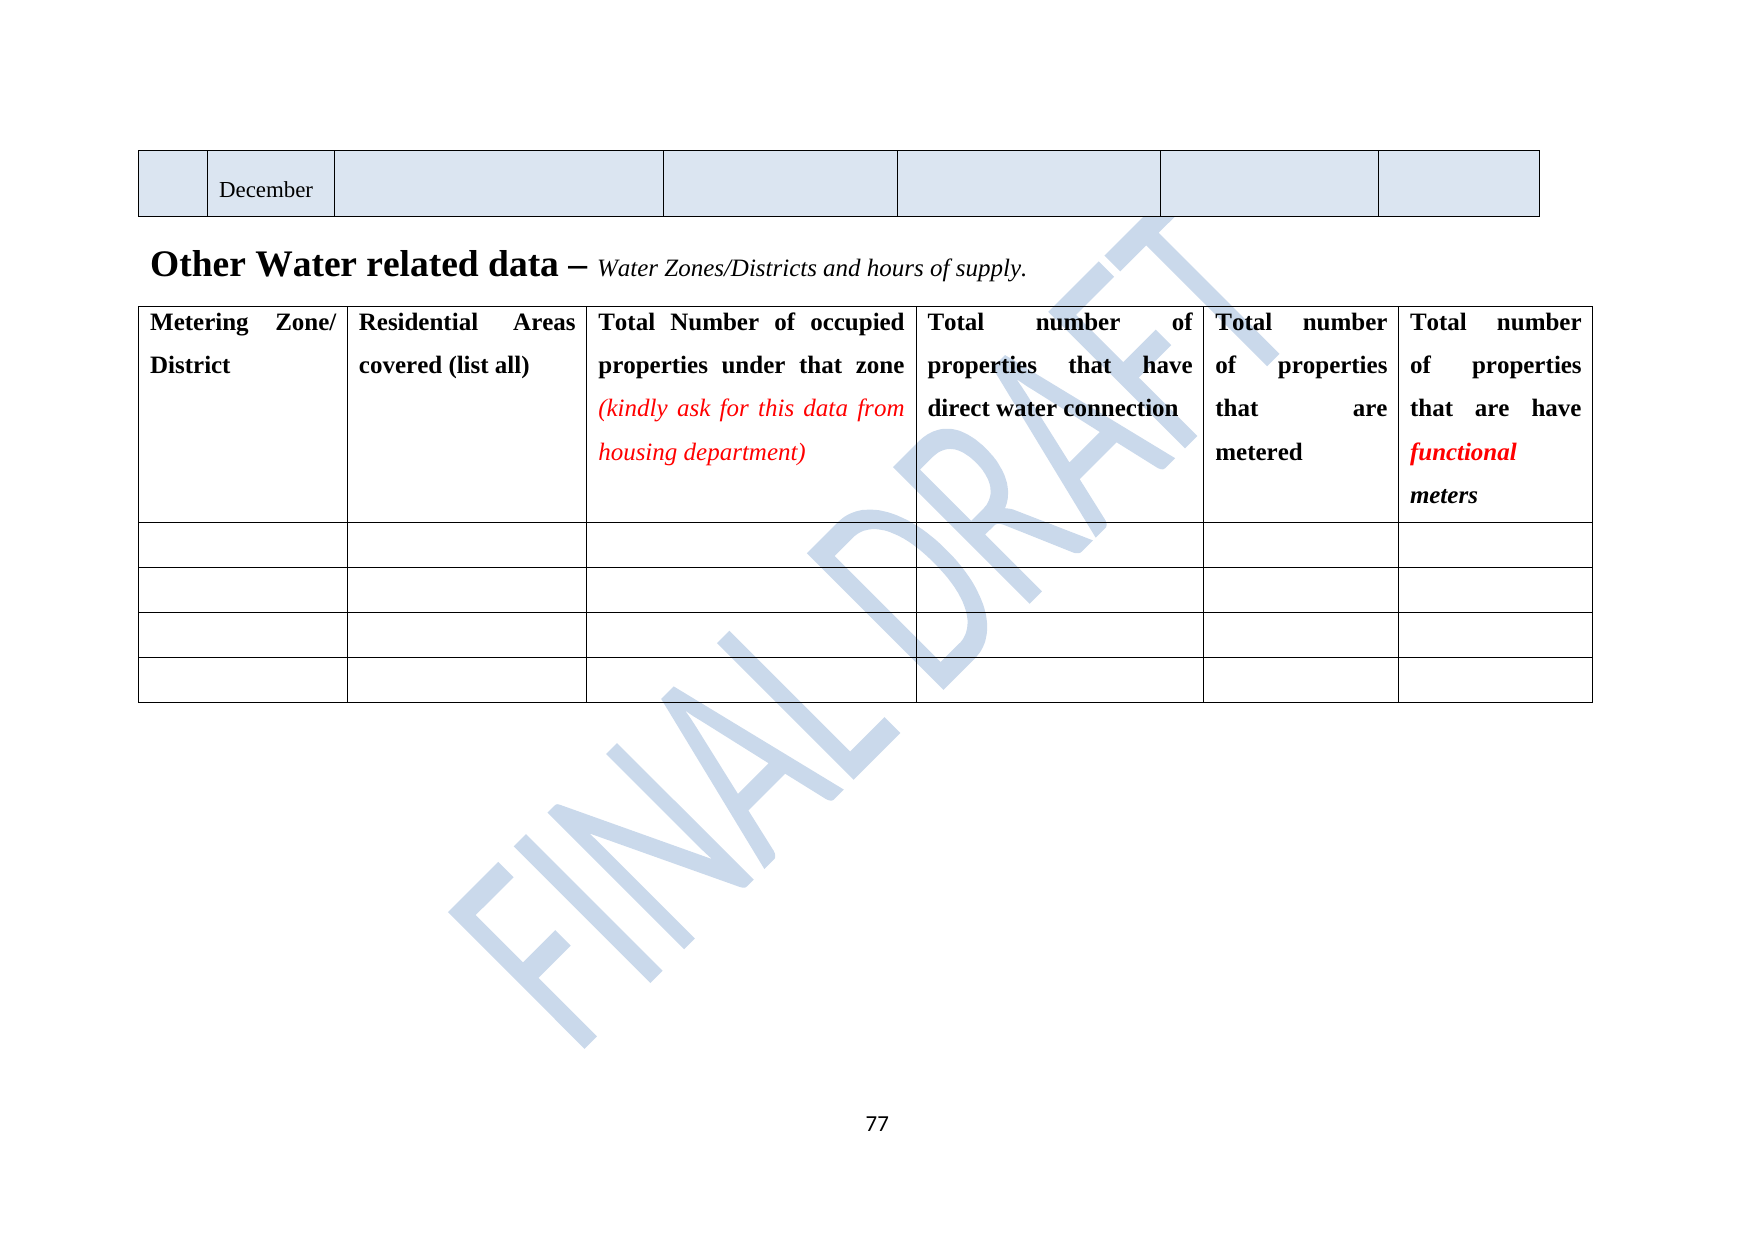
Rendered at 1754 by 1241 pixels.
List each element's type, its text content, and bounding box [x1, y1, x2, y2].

table_cell [587, 613, 916, 657]
table_cell [1204, 658, 1398, 702]
table_cell [898, 151, 1160, 216]
table_header Total number of properties that have direct water connection [917, 307, 1203, 522]
table_cell [348, 523, 586, 567]
table_cell [348, 613, 586, 657]
table_cell [1399, 658, 1592, 702]
table_cell [1399, 568, 1592, 612]
table_header Total number of properties that are metered [1204, 307, 1398, 522]
table_cell [587, 568, 916, 612]
table_cell [348, 658, 586, 702]
table_cell [1204, 613, 1398, 657]
table_cell [587, 658, 916, 702]
table_cell [1204, 568, 1398, 612]
table_cell [348, 568, 586, 612]
table_cell [139, 658, 347, 702]
table_header Total number of properties that are have functional meters [1399, 307, 1592, 522]
table_cell [335, 151, 663, 216]
table_header Residential Areas covered (list all) [348, 307, 586, 522]
table_cell [1379, 151, 1539, 216]
table_header Metering Zone/ District [139, 307, 347, 522]
table_cell [664, 151, 897, 216]
table_cell [1204, 523, 1398, 567]
table_cell [1161, 151, 1378, 216]
table_cell [139, 613, 347, 657]
table_cell [139, 151, 207, 216]
table_cell [139, 568, 347, 612]
table_cell [917, 568, 1203, 612]
text Other Water related data – Water Zones/Districts and hours of supply. [150, 242, 1604, 285]
table_cell [139, 523, 347, 567]
table_cell [917, 658, 1203, 702]
table_cell [1399, 523, 1592, 567]
table_cell [1399, 613, 1592, 657]
table_cell [917, 613, 1203, 657]
table_cell [917, 523, 1203, 567]
table_cell [587, 523, 916, 567]
table_cell December [208, 151, 334, 216]
table_header Total Number of occupied properties under that zone (kindly ask for this data from housing department) [587, 307, 916, 522]
